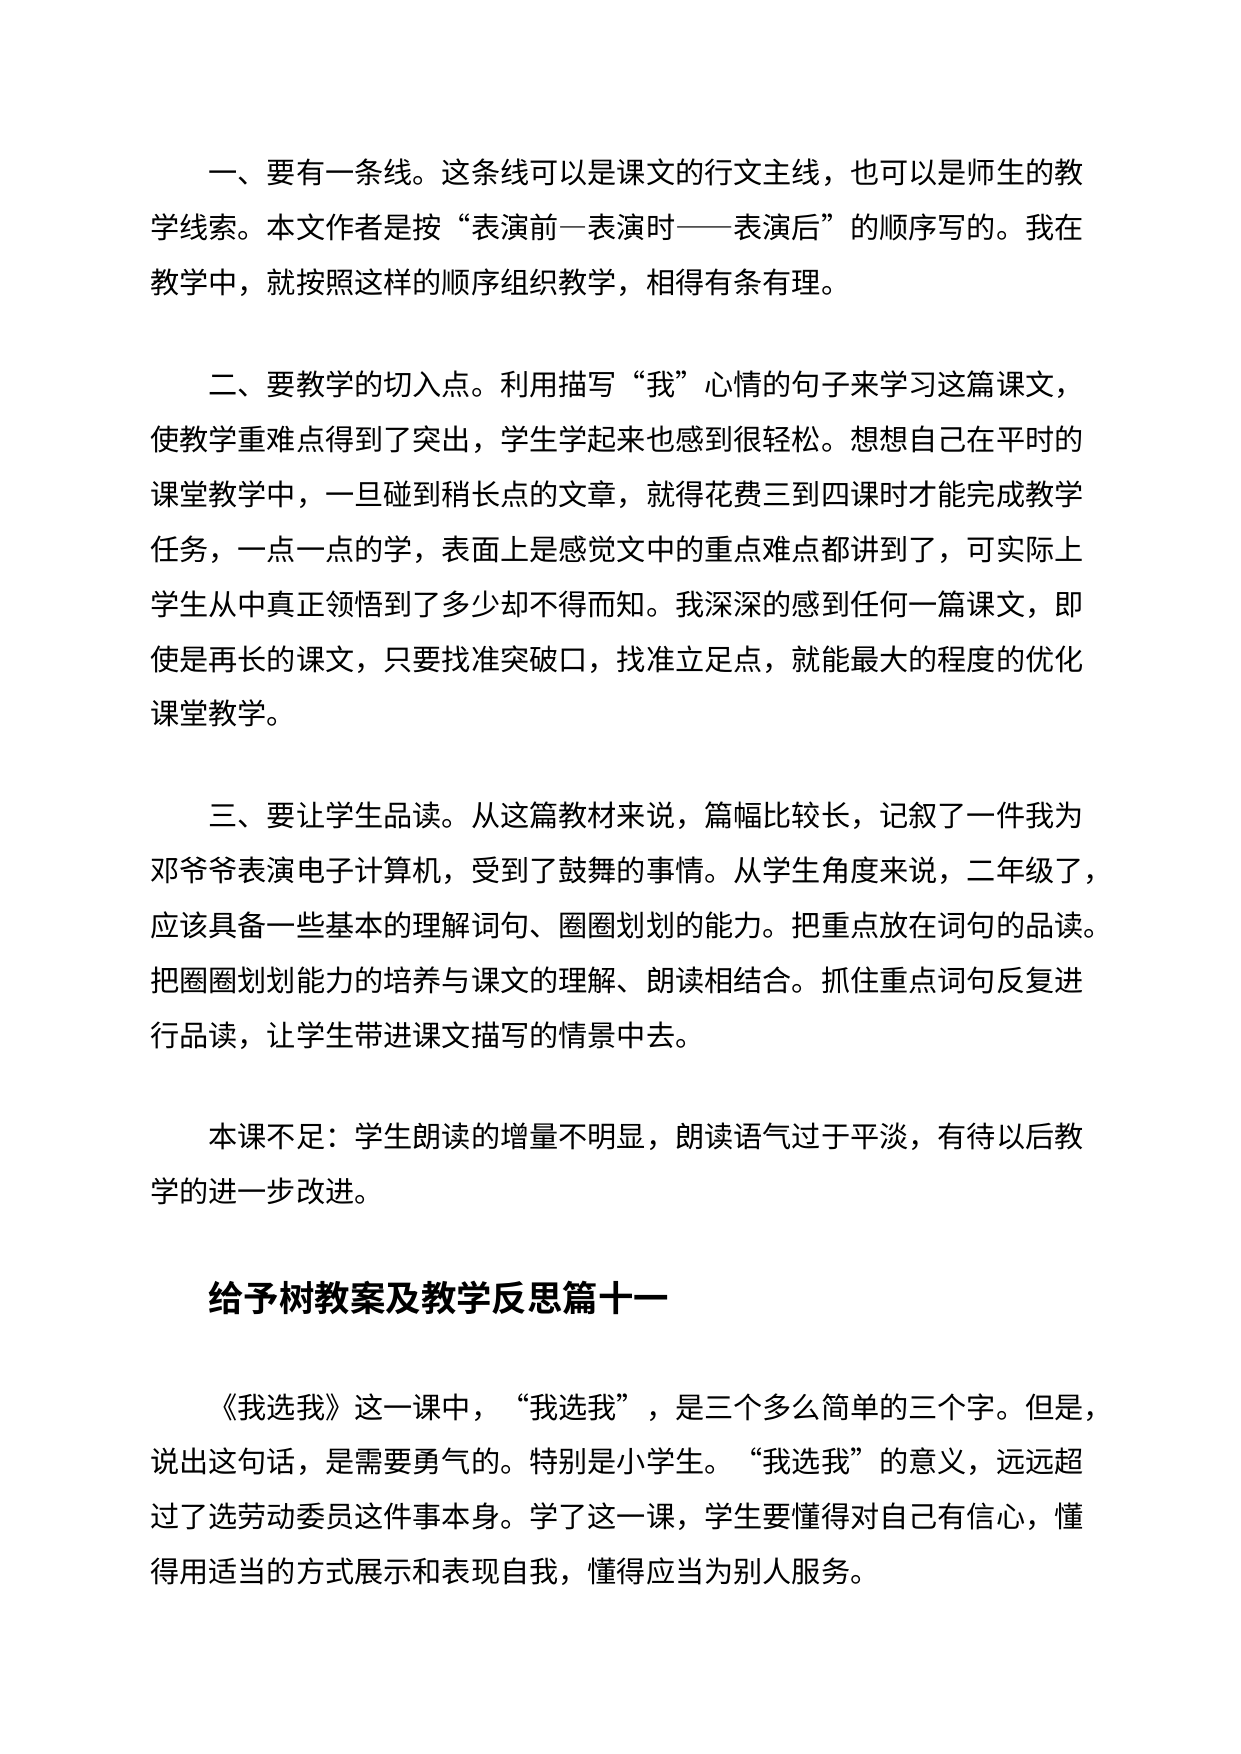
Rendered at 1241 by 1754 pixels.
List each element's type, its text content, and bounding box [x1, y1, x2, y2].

text 一、要有一条线。这条线可以是课文的行文主线，也可以是师生的教学线索。本文作者是按“表演前—表演时——表演后”的顺序写的。我在教学中，就按照这样的顺序组织教学，相得有条有理。 [150, 150, 1090, 302]
text 给予树教案及教学反思篇十一 [150, 1271, 1090, 1322]
text 《我选我》这一课中，“我选我”，是三个多么简单的三个字。但是，说出这句话，是需要勇气的。特别是小学生。“我选我”的意义，远远超过了选劳动委员这件事本身。学了这一课，学生要懂得对自己有信心，懂得用适当的方式展示和表现自我，懂得应当为别人服务。 [150, 1384, 1090, 1591]
text 三、要让学生品读。从这篇教材来说，篇幅比较长，记叙了一件我为邓爷爷表演电子计算机，受到了鼓舞的事情。从学生角度来说，二年级了，应该具备一些基本的理解词句、圈圈划划的能力。把重点放在词句的品读。把圈圈划划能力的培养与课文的理解、朗读相结合。抓住重点词句反复进行品读，让学生带进课文描写的情景中去。 [150, 793, 1090, 1054]
text 二、要教学的切入点。利用描写“我”心情的句子来学习这篇课文，使教学重难点得到了突出，学生学起来也感到很轻松。想想自己在平时的课堂教学中，一旦碰到稍长点的文章，就得花费三到四课时才能完成教学任务，一点一点的学，表面上是感觉文中的重点难点都讲到了，可实际上学生从中真正领悟到了多少却不得而知。我深深的感到任何一篇课文，即使是再长的课文，只要找准突破口，找准立足点，就能最大的程度的优化课堂教学。 [150, 362, 1090, 733]
text 本课不足：学生朗读的增量不明显，朗读语气过于平淡，有待以后教学的进一步改进。 [150, 1114, 1090, 1211]
